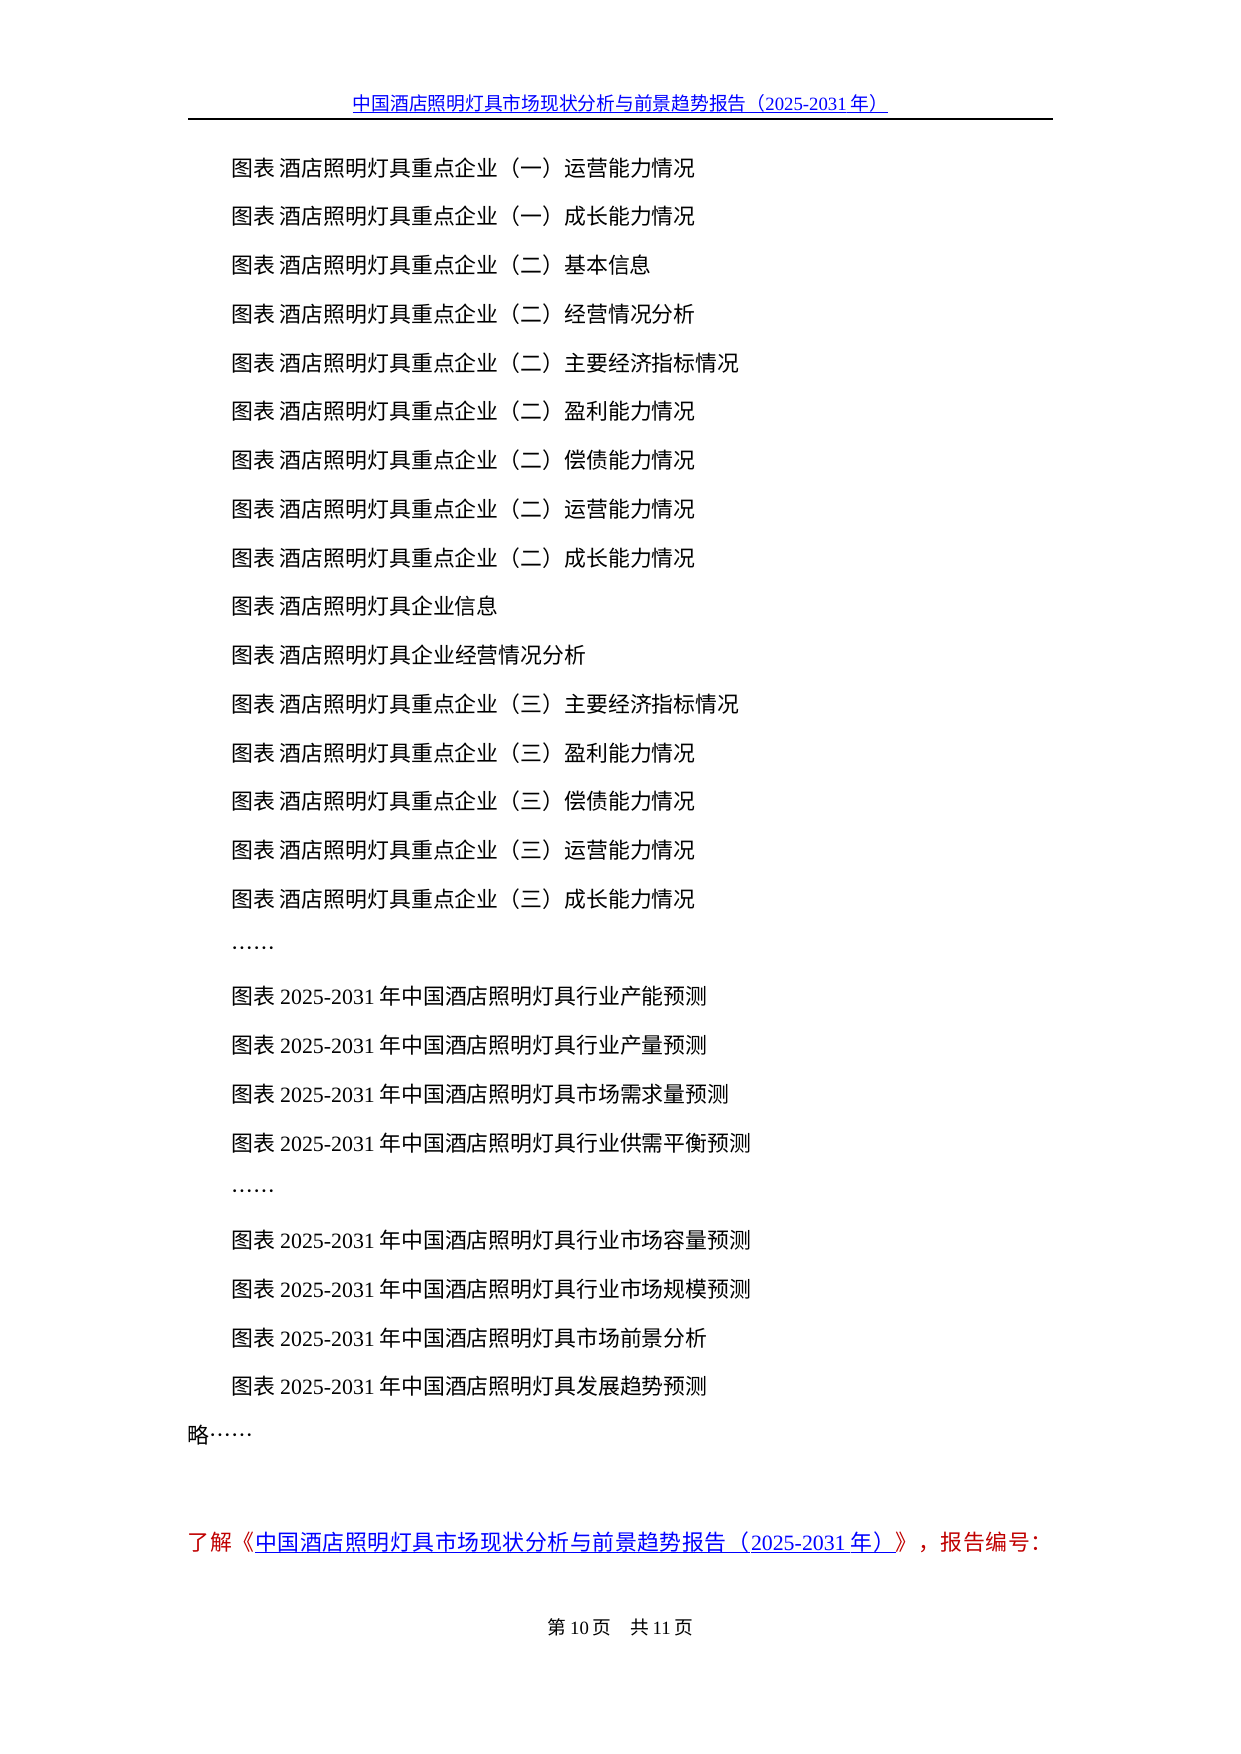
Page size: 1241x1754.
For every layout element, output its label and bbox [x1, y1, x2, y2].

text [187, 150, 1053, 1450]
text [187, 1524, 1053, 1557]
